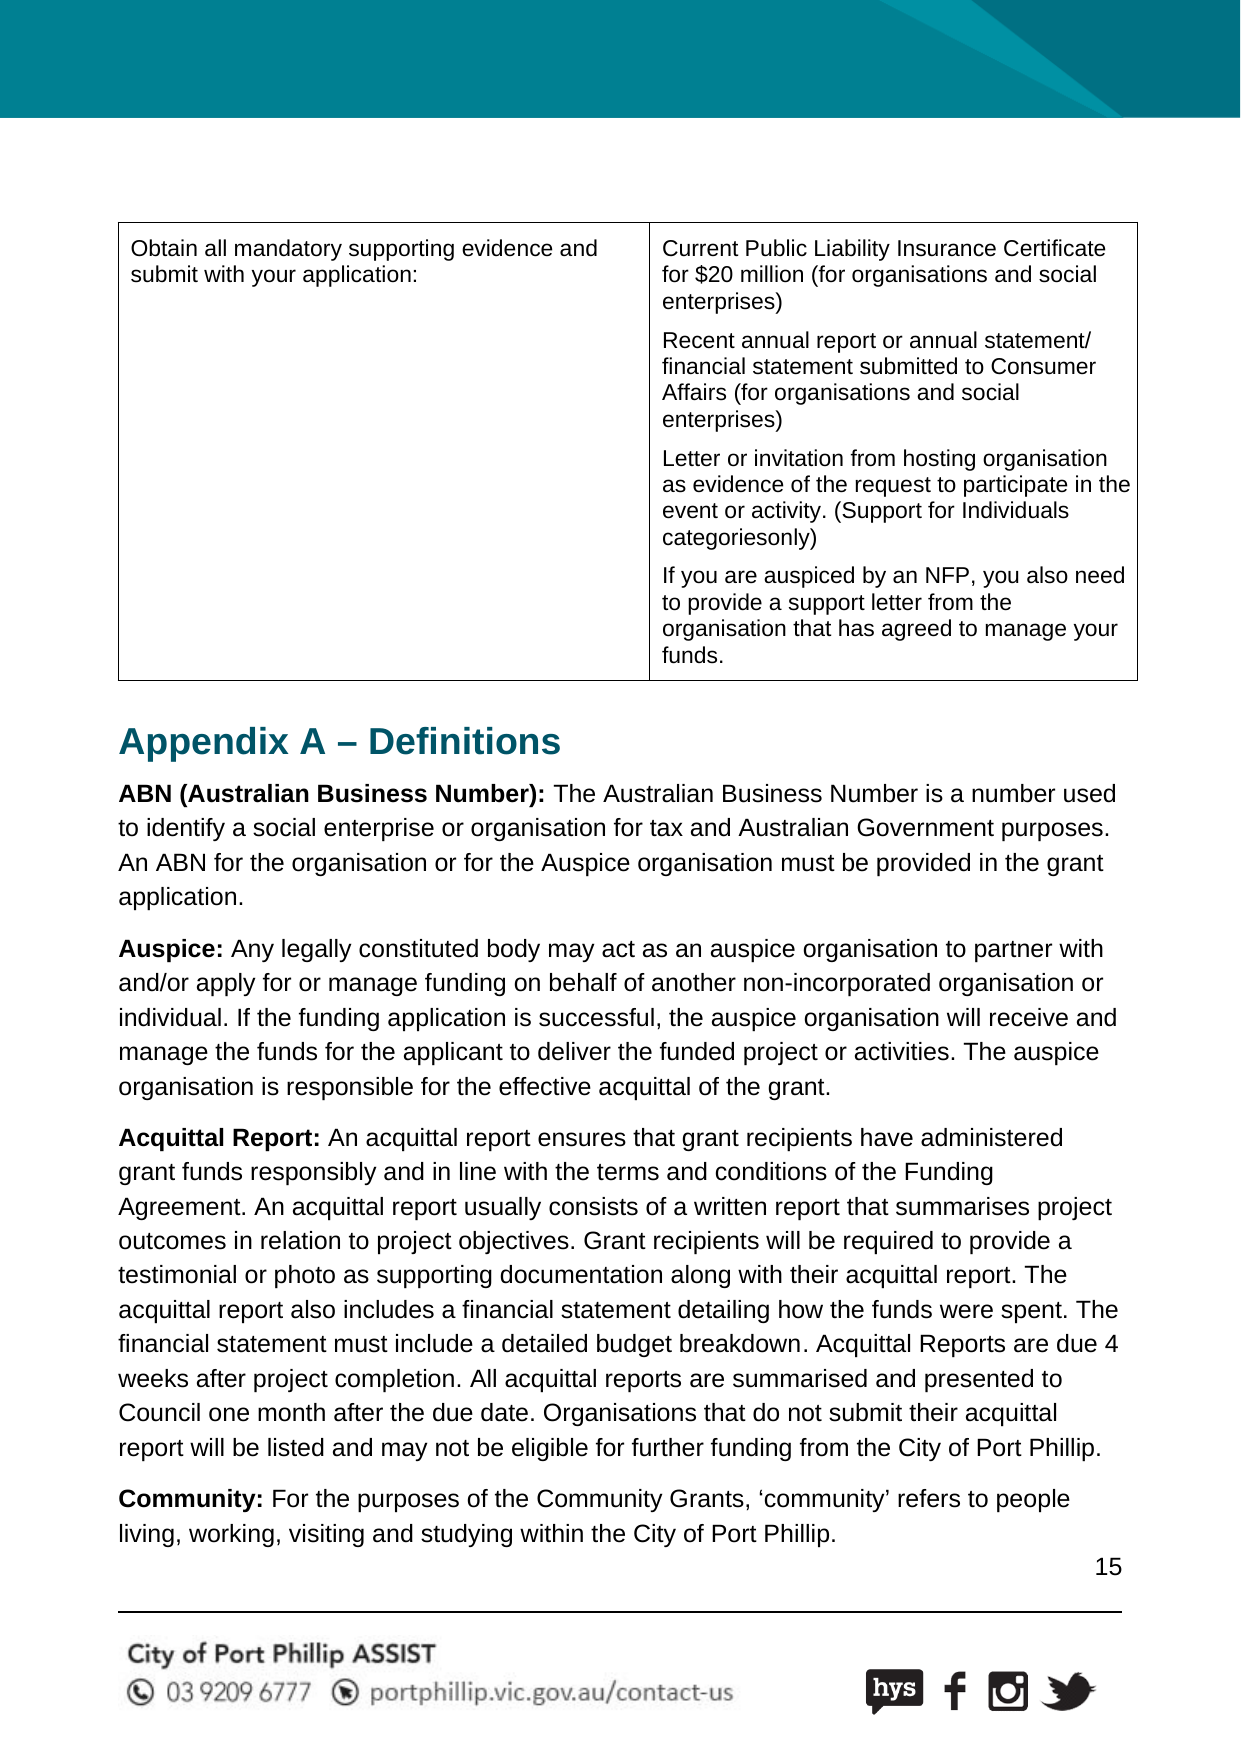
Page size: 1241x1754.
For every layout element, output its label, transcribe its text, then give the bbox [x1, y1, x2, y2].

picture [118, 1635, 1101, 1718]
table_cell Current Public Liability Insurance Certificate for $20 million (for organisations and social enterprises) Recent annual report or annual statement/ financial statement submitted to Consumer Affairs (for organisations and social enterprises) Letter or invitation from hosting organisation as evidence of the request to participate in the event or activity. (Support for Individuals categoriesonly) If you are auspiced by an NFP, you also need to provide a support letter from the organisation that has agreed to manage your funds. [650, 223, 1137, 680]
text Community: For the purposes of the Community Grants, ‘community’ refers to people living, working, visiting and studying within the City of Port Phillip. [118, 1484, 1122, 1547]
subtitle Appendix A – Definitions [118, 719, 1122, 762]
text Auspice: Any legally constituted body may act as an auspice organisation to partner with and/or apply for or manage funding on behalf of another non-incorporated organisation or individual. If the funding application is successful, the auspice organisation will receive and manage the funds for the applicant to deliver the funded project or activities. The auspice organisation is responsible for the effective acquittal of the grant. [118, 933, 1122, 1100]
table_cell Obtain all mandatory supporting evidence and submit with your application: [119, 223, 649, 680]
text ABN (Australian Business Number): The Australian Business Number is a number used to identify a social enterprise or organisation for tax and Australian Government purposes. An ABN for the organisation or for the Auspice organisation must be provided in the grant application. [118, 779, 1122, 911]
text Acquittal Report: An acquittal report ensures that grant recipients have administered grant funds responsibly and in line with the terms and conditions of the Funding Agreement. An acquittal report usually consists of a written report that summarises project outcomes in relation to project objectives. Grant recipients will be required to provide a testimonial or photo as supporting documentation along with their acquittal report. The acquittal report also includes a financial statement detailing how the funds were spent. The financial statement must include a detailed budget breakdown. Acquittal Reports are due 4 weeks after project completion. All acquittal reports are summarised and presented to Council one month after the due date. Organisations that do not submit their acquittal report will be listed and may not be eligible for further funding from the City of Port Phillip. [118, 1123, 1122, 1462]
picture [0, 0, 1241, 119]
